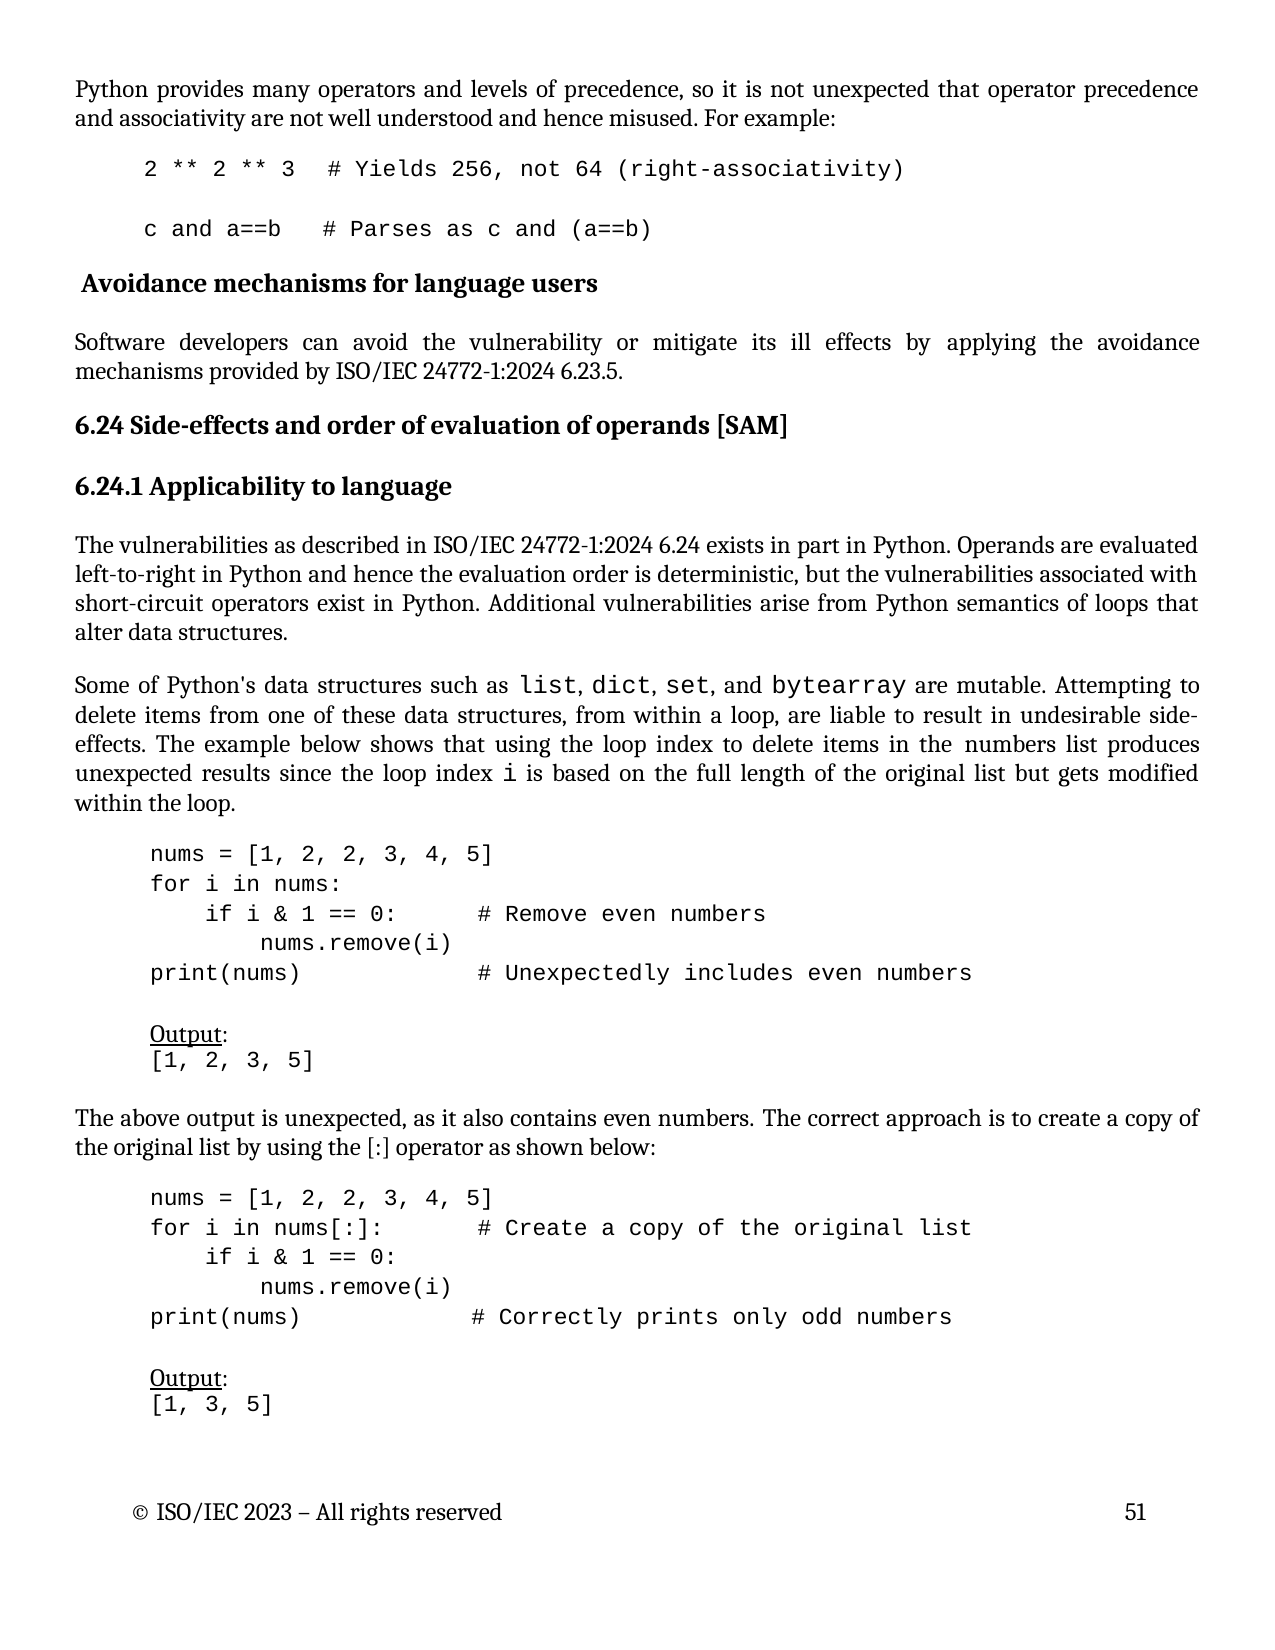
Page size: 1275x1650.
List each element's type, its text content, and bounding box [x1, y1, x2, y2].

text for i in nums: [150, 872, 1200, 898]
text Some of Python's data structures such as list, dict, set, and bytearray are mutable. Attempting to delete items from one of these data structures, from within a loop, are liable to result in undesirable side-effects. The example below shows that using the loop index to delete items in the numbers list produces unexpected results since the loop index i is based on the full length of the original list but gets modified within the loop. [75, 671, 1200, 817]
text if i & 1 == 0: [150, 1246, 1200, 1272]
text for i in nums[:]: # Create a copy of the original list [150, 1216, 1200, 1242]
text c and a==b # Parses as c and (a==b) [75, 217, 1200, 243]
text nums = [1, 2, 2, 3, 4, 5] [150, 1186, 1200, 1212]
text Software developers can avoid the vulnerability or mitigate its ill effects by applying the avoidance mechanisms provided by ISO/IEC 24772-1:2024 6.23.5. [75, 328, 1200, 385]
text Python provides many operators and levels of precedence, so it is not unexpected that operator precedence and associativity are not well understood and hence misused. For example: [75, 75, 1200, 132]
subtitle 6.24.1 Applicability to language [75, 471, 1200, 502]
text [1, 3, 5] [150, 1393, 1200, 1418]
subtitle Avoidance mechanisms for language users [75, 268, 1200, 299]
text [1, 2, 3, 5] [150, 1049, 1200, 1075]
text nums = [1, 2, 2, 3, 4, 5] [150, 842, 1200, 868]
text 2 ** 2 ** 3 # Yields 256, not 64 (right-associativity) [75, 157, 1200, 183]
text nums.remove(i) [150, 932, 1200, 958]
text print(nums) # Unexpectedly includes even numbers [150, 962, 1200, 987]
text nums.remove(i) [150, 1276, 1200, 1301]
text if i & 1 == 0: # Remove even numbers [150, 902, 1200, 928]
text The above output is unexpected, as it also contains even numbers. The correct approach is to create a copy of the original list by using the [:] operator as shown below: [75, 1104, 1200, 1161]
text print(nums) # Correctly prints only odd numbers [150, 1305, 1200, 1331]
text Output: [150, 1364, 1200, 1393]
text Output: [150, 1020, 1200, 1049]
text The vulnerabilities as described in ISO/IEC 24772-1:2024 6.24 exists in part in Python. Operands are evaluated left-to-right in Python and hence the evaluation order is deterministic, but the vulnerabilities associated with short-circuit operators exist in Python. Additional vulnerabilities arise from Python semantics of loops that alter data structures. [75, 531, 1200, 646]
subtitle 6.24 Side-effects and order of evaluation of operands [SAM] [75, 410, 1200, 441]
